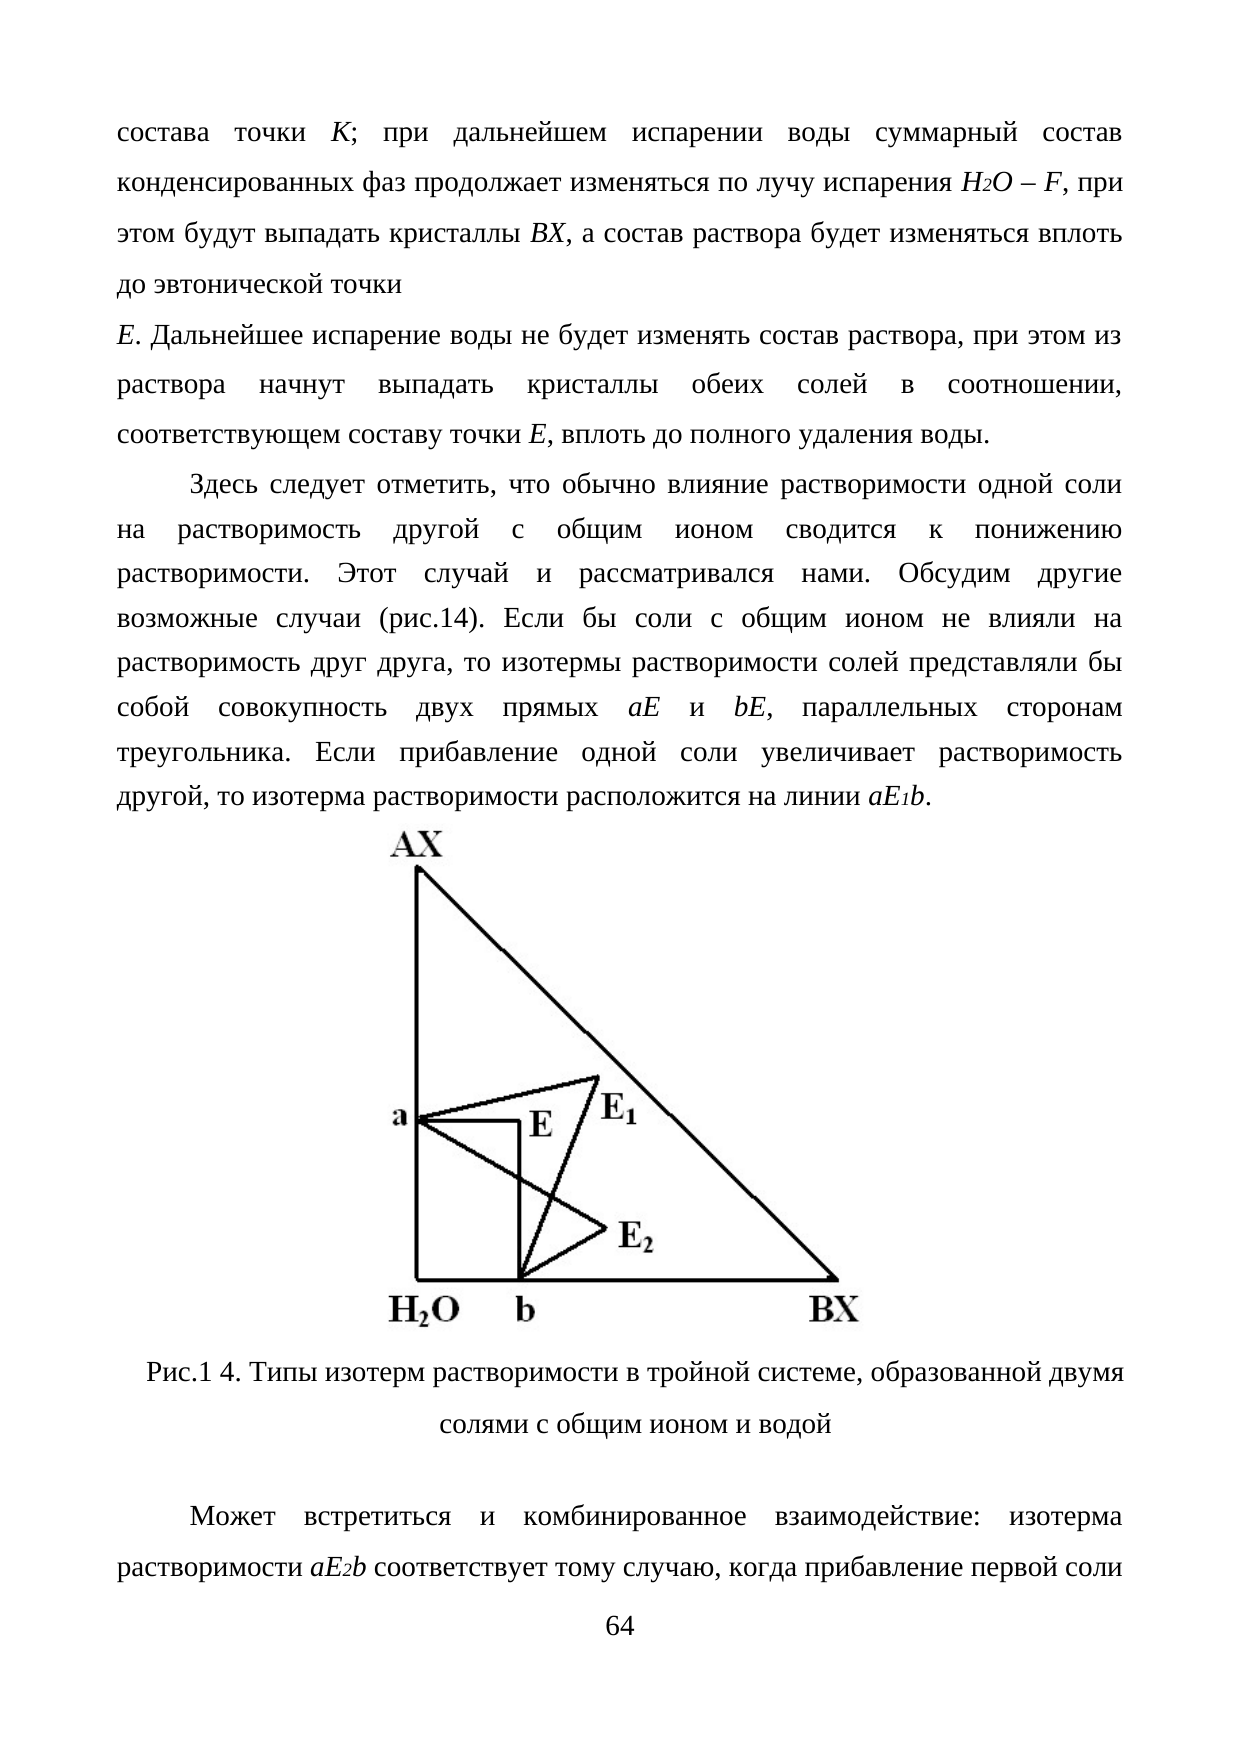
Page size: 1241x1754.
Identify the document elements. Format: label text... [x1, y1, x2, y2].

picture [366, 823, 881, 1346]
text Рис.1 4. Типы изотерм растворимости в тройной системе, образованной двумя солями с общим ионом и водой [145, 1354, 1125, 1440]
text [117, 114, 1123, 299]
text Здесь следует отметить, что обычно влияние растворимости одной соли на растворимость другой с общим ионом сводится к понижению растворимости. Этот случай и рассматривался нами. Обсудим другие возможные случаи (рис.14). Если бы соли с общим ионом не влияли на растворимость друг друга, то изотермы растворимости солей представляли бы собой совокупность двух прямых aE и bE, параллельных сторонам треугольника. Если прибавление одной соли увеличивает растворимость другой, то изотерма растворимости расположится на линии aE1b. [117, 466, 1123, 812]
text Е. Дальнейшее испарение воды не будет изменять состав раствора, при этом из раствора начнут выпадать кристаллы обеих солей в соотношении, соответствующем составу точки Е, вплоть до полного удаления воды. [117, 317, 1123, 449]
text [117, 1498, 1123, 1582]
